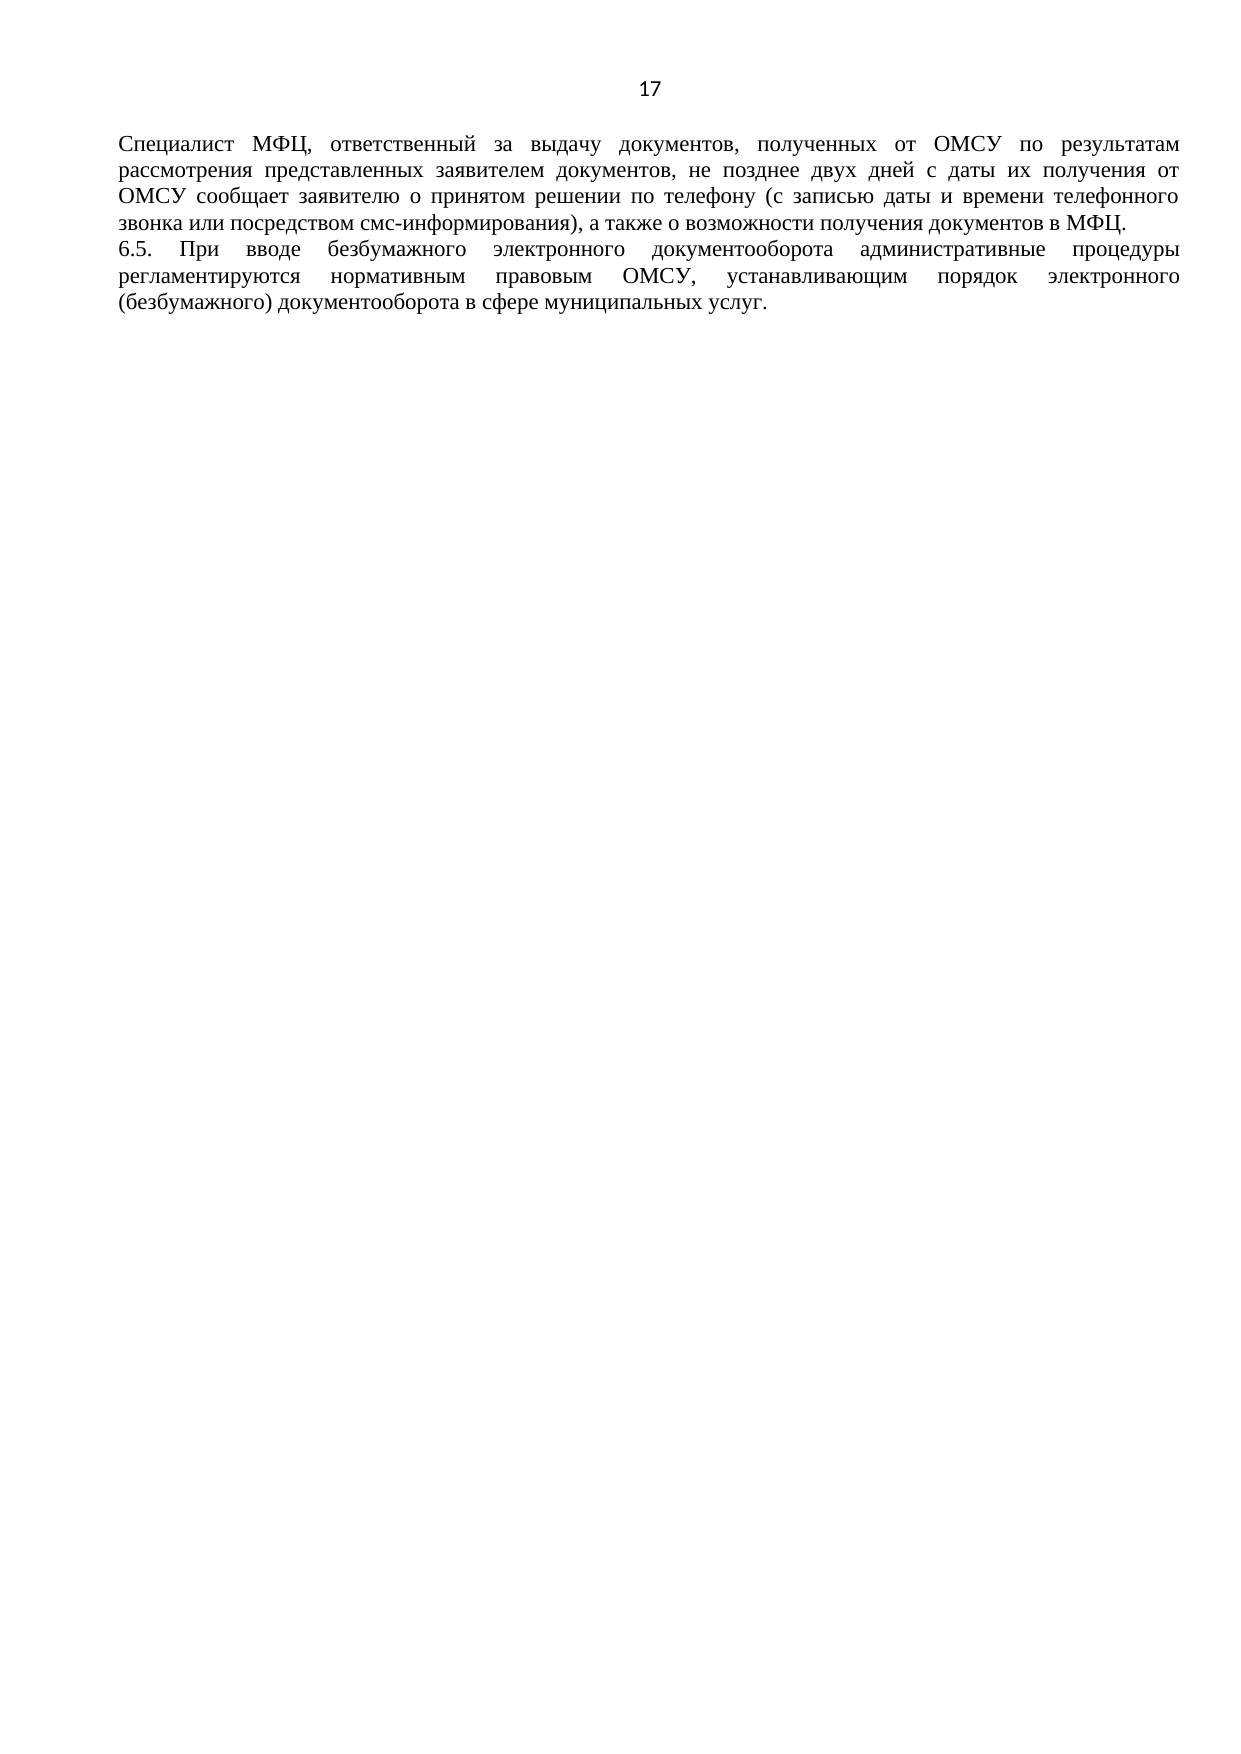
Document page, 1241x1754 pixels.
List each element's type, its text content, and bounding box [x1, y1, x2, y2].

text Специалист МФЦ, ответственный за выдачу документов, полученных от ОМСУ по результатам рассмотрения представленных заявителем документов, не позднее двух дней с даты их получения от ОМСУ сообщает заявителю о принятом решении по телефону (с записью даты и времени телефонного звонка или посредством смс-информирования), а также о возможности получения документов в МФЦ. [118, 130, 1181, 235]
text 6.5. При вводе безбумажного электронного документооборота административные процедуры регламентируются нормативным правовым ОМСУ, устанавливающим порядок электронного (безбумажного) документооборота в сфере муниципальных услуг. [118, 235, 1181, 314]
